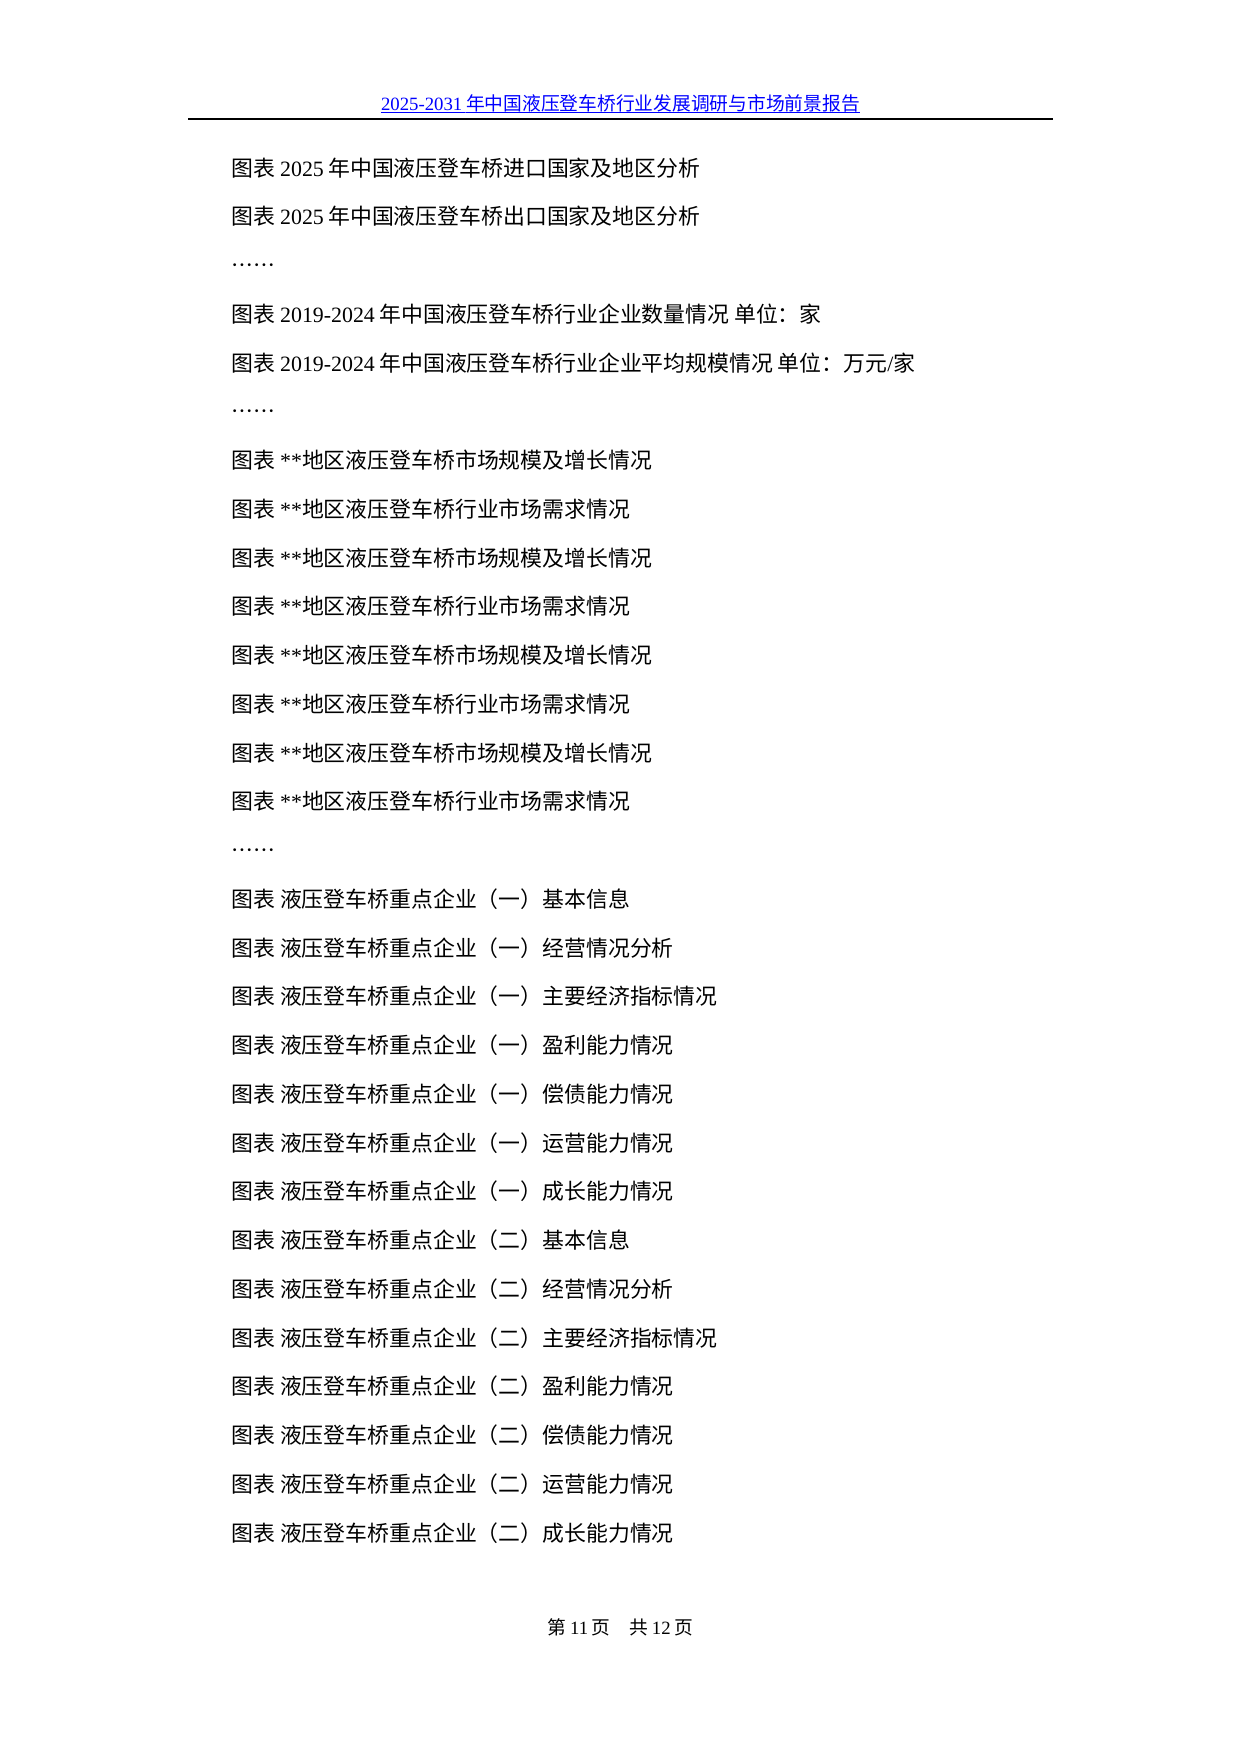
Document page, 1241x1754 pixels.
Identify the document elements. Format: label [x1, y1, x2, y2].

text [187, 150, 1053, 1548]
